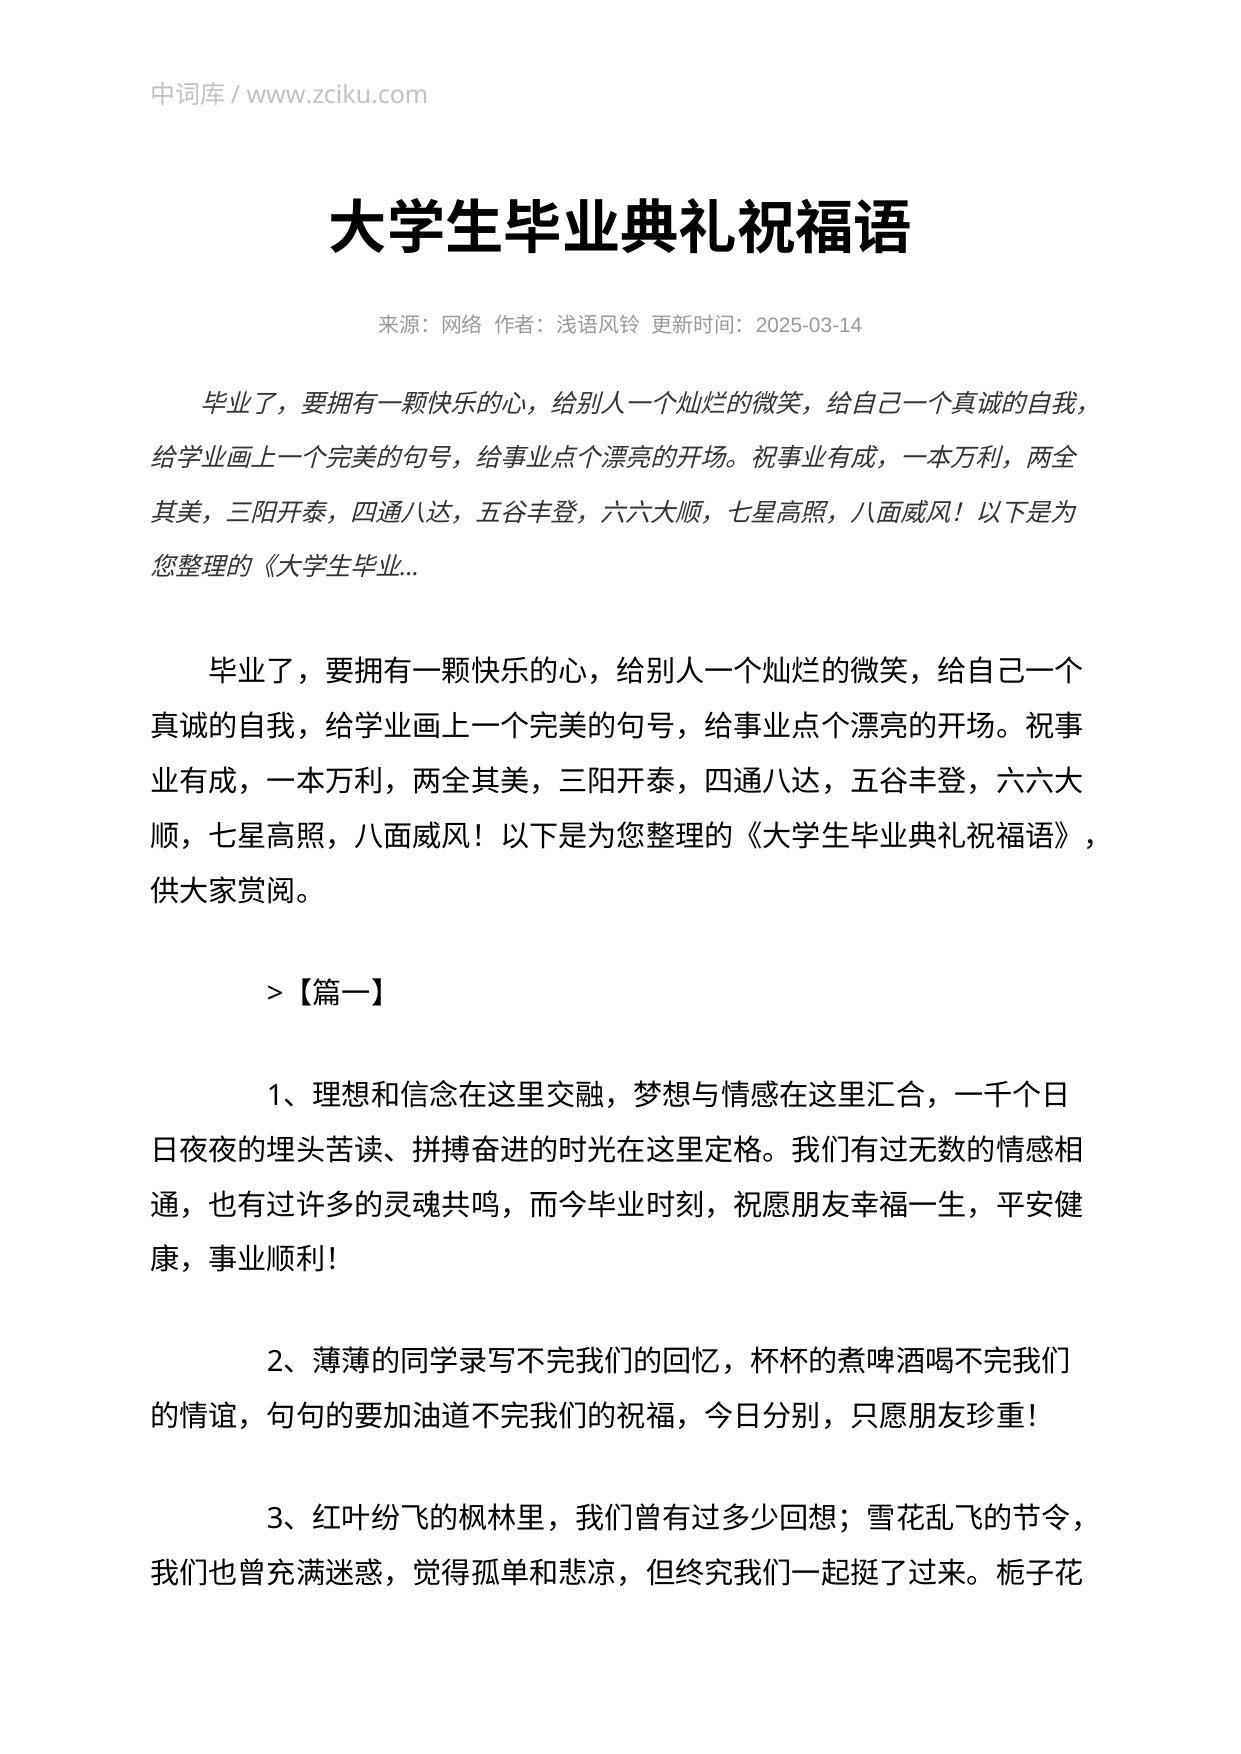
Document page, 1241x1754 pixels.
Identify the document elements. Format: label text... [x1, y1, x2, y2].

text >【篇一】 [150, 969, 1090, 1012]
subtitle 大学生毕业典礼祝福语 [150, 181, 1090, 266]
text 2、薄薄的同学录写不完我们的回忆，杯杯的煮啤酒喝不完我们的情谊，句句的要加油道不完我们的祝福，今日分别，只愿朋友珍重！ [150, 1338, 1090, 1435]
text 毕业了，要拥有一颗快乐的心，给别人一个灿烂的微笑，给自己一个真诚的自我，给学业画上一个完美的句号，给事业点个漂亮的开场。祝事业有成，一本万利，两全其美，三阳开泰，四通八达，五谷丰登，六六大顺，七星高照，八面威风！以下是为您整理的《大学生毕业典礼祝福语》，供大家赏阅。 [150, 648, 1090, 910]
text 毕业了，要拥有一颗快乐的心，给别人一个灿烂的微笑，给自己一个真诚的自我，给学业画上一个完美的句号，给事业点个漂亮的开场。祝事业有成，一本万利，两全其美，三阳开泰，四通八达，五谷丰登，六六大顺，七星高照，八面威风！以下是为您整理的《大学生毕业... [150, 383, 1090, 583]
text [150, 1494, 1090, 1592]
text 1、理想和信念在这里交融，梦想与情感在这里汇合，一千个日日夜夜的埋头苦读、拼搏奋进的时光在这里定格。我们有过无数的情感相通，也有过许多的灵魂共鸣，而今毕业时刻，祝愿朋友幸福一生，平安健康，事业顺利！ [150, 1071, 1090, 1278]
text 来源：网络 作者：浅语风铃 更新时间：2025-03-14 [150, 313, 1090, 337]
